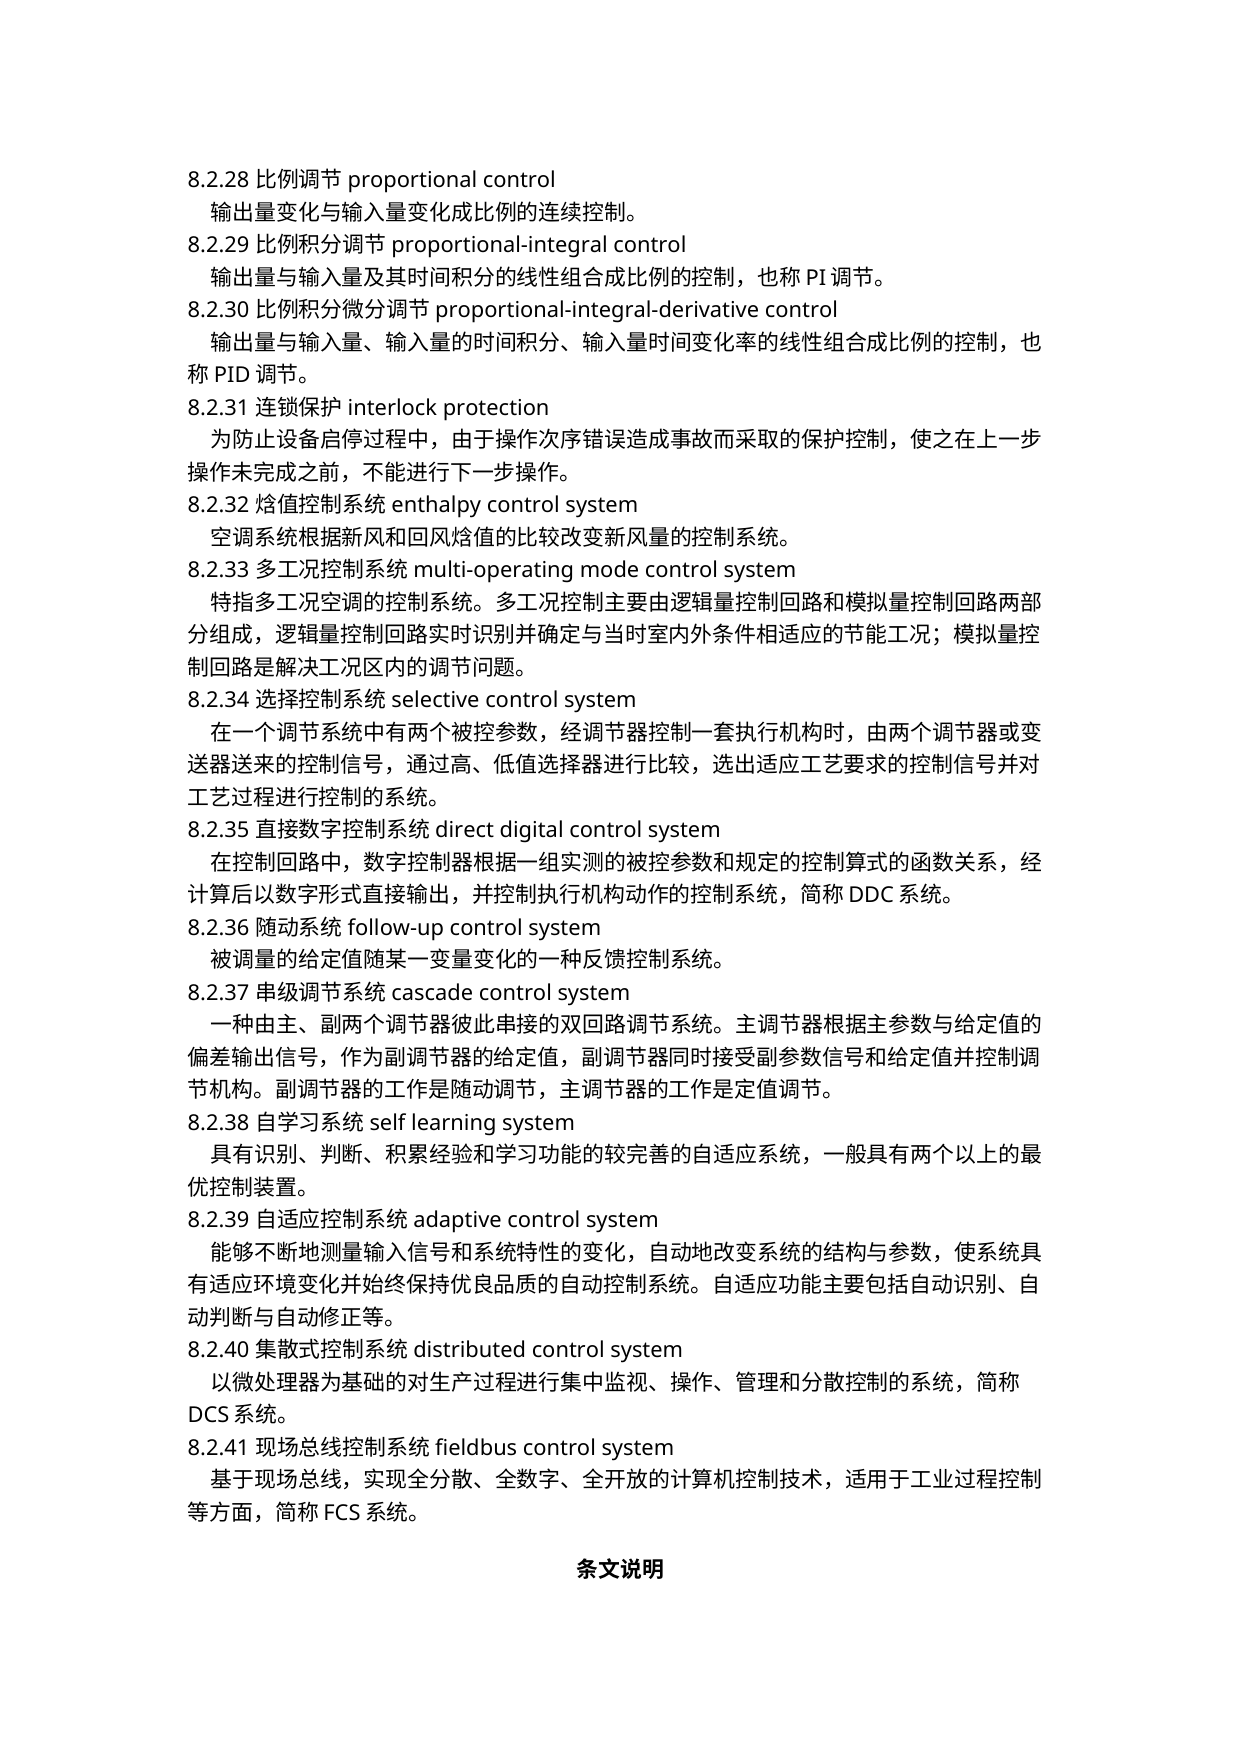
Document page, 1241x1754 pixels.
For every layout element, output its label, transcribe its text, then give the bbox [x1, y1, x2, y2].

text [187, 162, 1053, 1527]
text 条文说明 [187, 1552, 1053, 1584]
